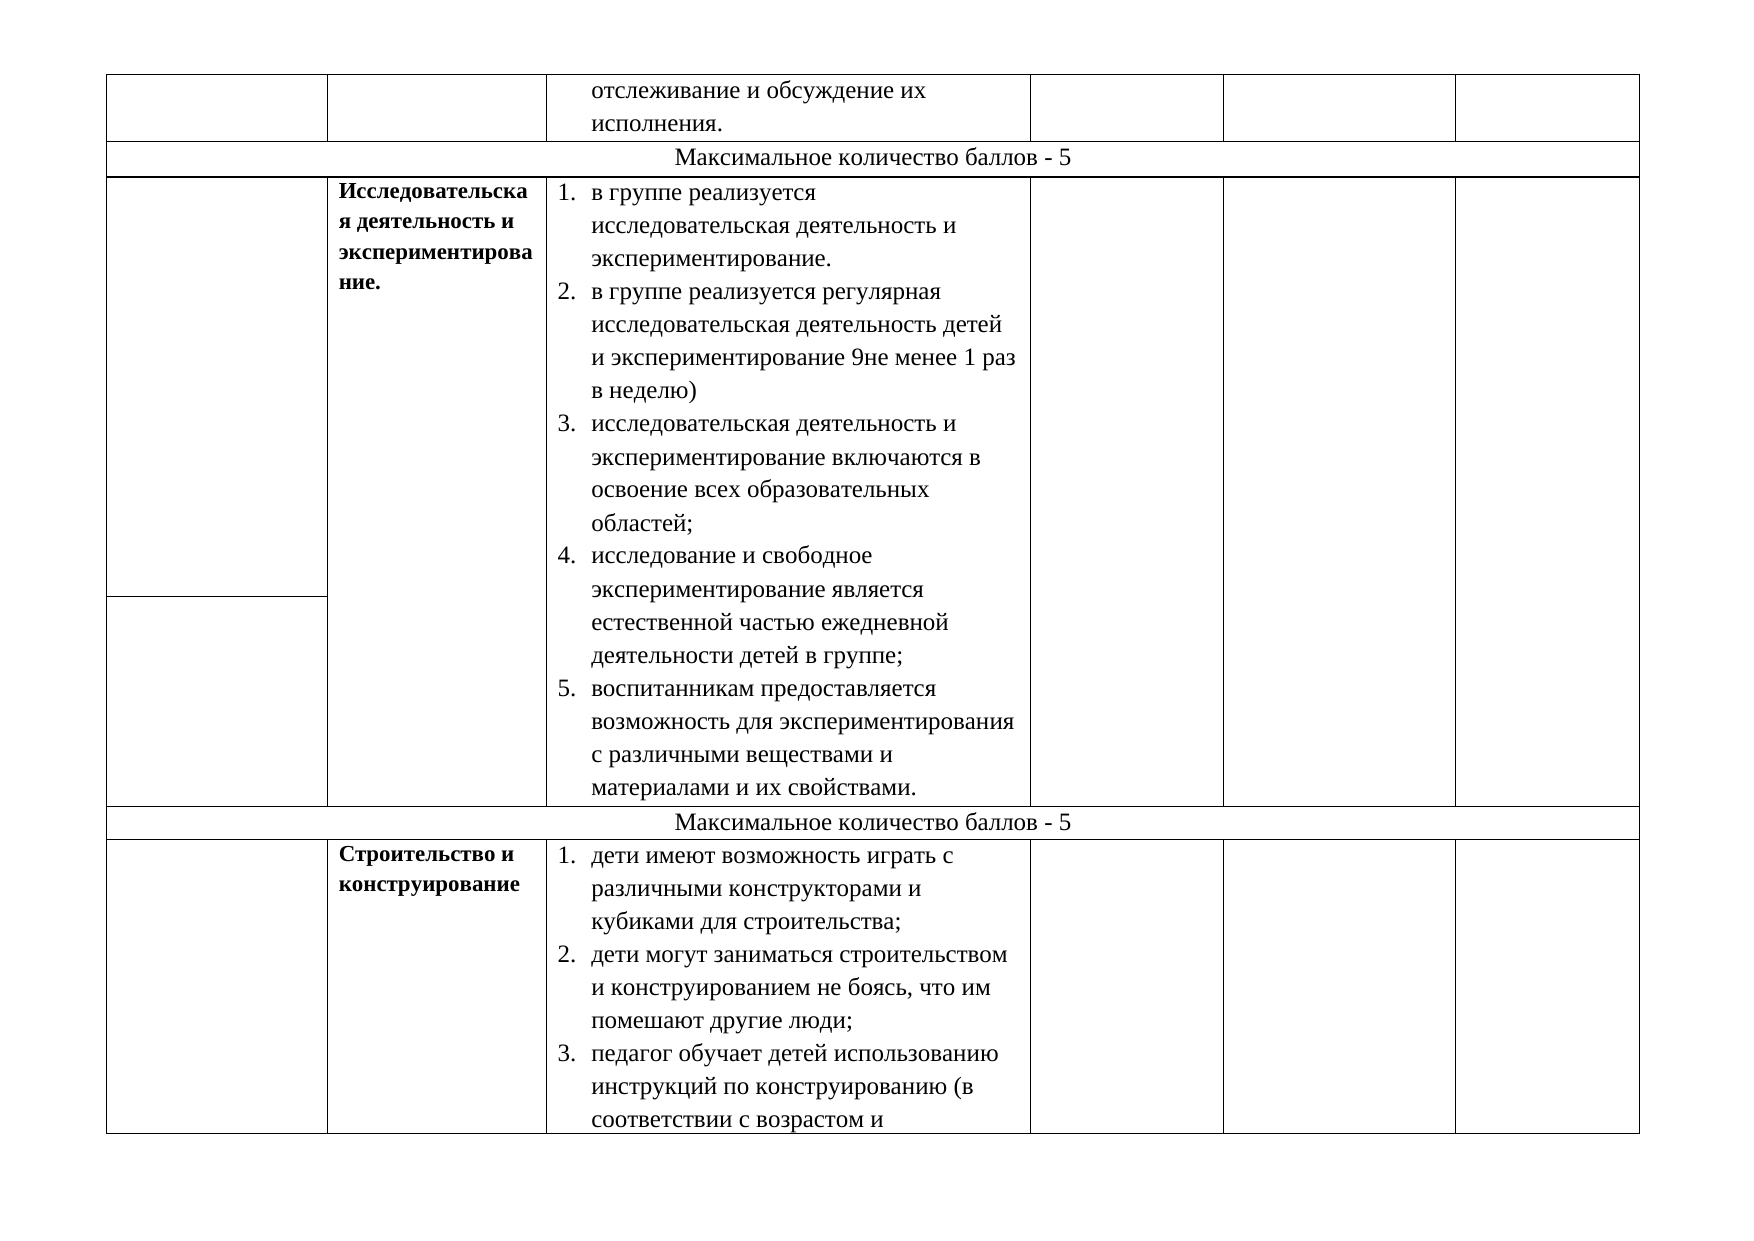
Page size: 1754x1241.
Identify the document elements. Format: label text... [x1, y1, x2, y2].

table_cell [107, 597, 327, 806]
table_cell [107, 840, 327, 1133]
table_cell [328, 840, 546, 1133]
table_cell [1456, 178, 1639, 806]
table_cell [1031, 75, 1223, 141]
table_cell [328, 75, 546, 141]
table_cell Максимальное количество баллов - 5 [107, 807, 1639, 839]
table_cell Исследовательская деятельность и экспериментирование. [328, 178, 546, 806]
table_cell [1224, 178, 1455, 806]
table_cell [1224, 75, 1455, 141]
table_cell [1456, 75, 1639, 141]
table_cell [107, 75, 327, 141]
table_cell Максимальное количество баллов - 5 [107, 142, 1639, 176]
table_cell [547, 75, 1030, 141]
table_cell [1224, 840, 1455, 1133]
table_cell [1031, 178, 1223, 806]
table_cell в группе реализуется исследовательская деятельность и экспериментирование. в группе реализуется регулярная исследовательская деятельность детей и экспериментирование 9не менее 1 раз в неделю) исследовательская деятельность и экспериментирование включаются в освоение всех образовательных областей; исследование и свободное экспериментирование является естественной частью ежедневной деятельности детей в группе; воспитанникам предоставляется возможность для экспериментирования с различными веществами и материалами и их свойствами. [547, 178, 1030, 806]
table_cell [1456, 840, 1639, 1133]
table_cell [107, 178, 327, 596]
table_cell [547, 840, 1030, 1133]
table_cell [1031, 840, 1223, 1133]
